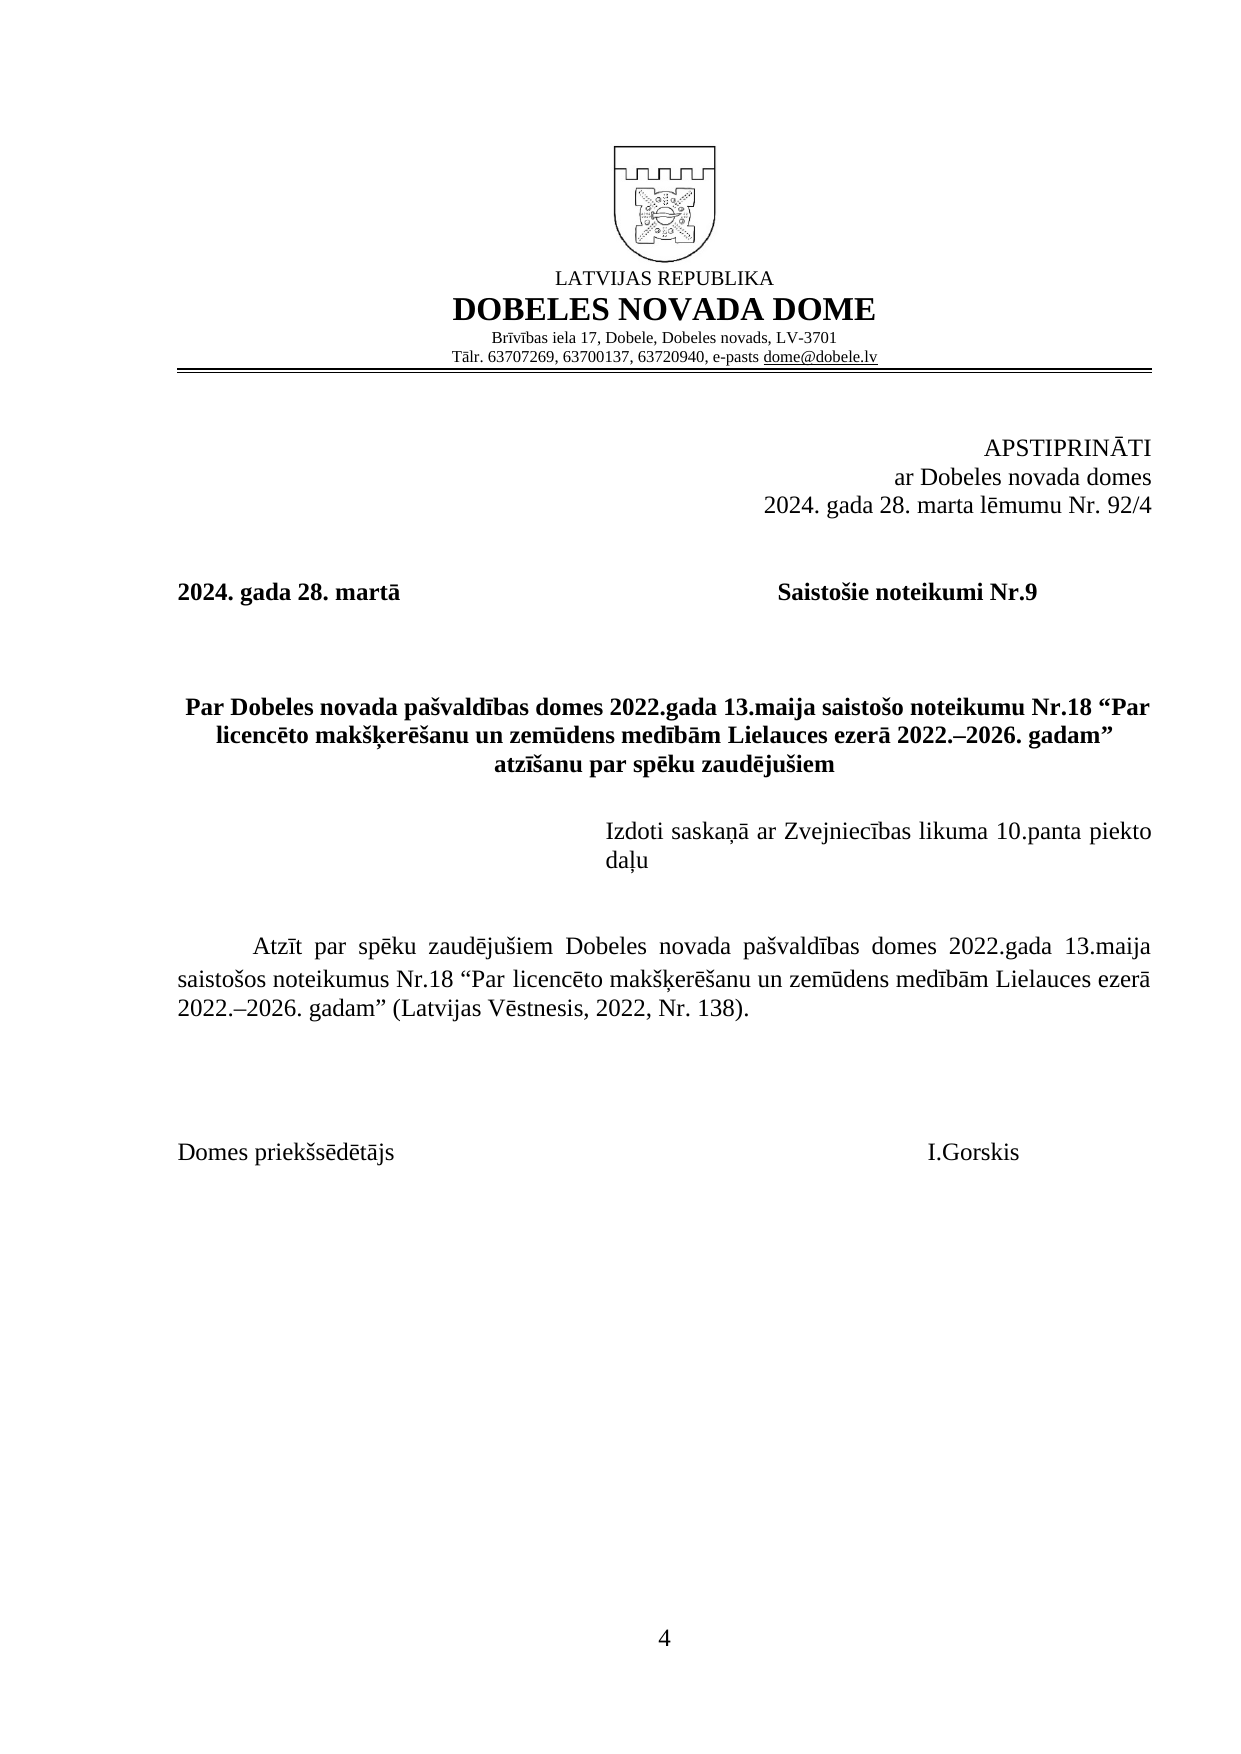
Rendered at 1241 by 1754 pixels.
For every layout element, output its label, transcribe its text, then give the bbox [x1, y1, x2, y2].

text Atzīt par spēku zaudējušiem Dobeles novada pašvaldības domes 2022.gada 13.maija saistošos noteikumus Nr.18 “Par licencēto makšķerēšanu un zemūdens medībām Lielauces ezerā 2022.–2026. gadam” (Latvijas Vēstnesis, 2022, Nr. 138). [177, 931, 1152, 1022]
text Par Dobeles novada pašvaldības domes 2022.gada 13.maija saistošo noteikumu Nr.18 “Par licencēto makšķerēšanu un zemūdens medībām Lielauces ezerā 2022.–2026. gadam” atzīšanu par spēku zaudējušiem [177, 692, 1152, 778]
text DOBELES NOVADA DOME [177, 290, 1152, 328]
text 2024. gada 28. martā Saistošie noteikumi Nr.9 [177, 577, 1152, 605]
text ar Dobeles novada domes [177, 462, 1152, 490]
picture [610, 143, 719, 265]
text Tālr. 63707269, 63700137, 63720940, e-pasts dome@dobele.lv [177, 347, 1152, 368]
text LATVIJAS REPUBLIKA [177, 266, 1152, 290]
text Izdoti saskaņā ar Zvejniecības likuma 10.panta piekto daļu [605, 816, 1152, 874]
text Brīvības iela 17, Dobele, Dobeles novads, LV-3701 [177, 328, 1152, 347]
text APSTIPRINĀTI [177, 433, 1152, 462]
text Domes priekšsēdētājs I.Gorskis [177, 1137, 1152, 1166]
text 2024. gada 28. marta lēmumu Nr. 92/4 [177, 490, 1152, 519]
